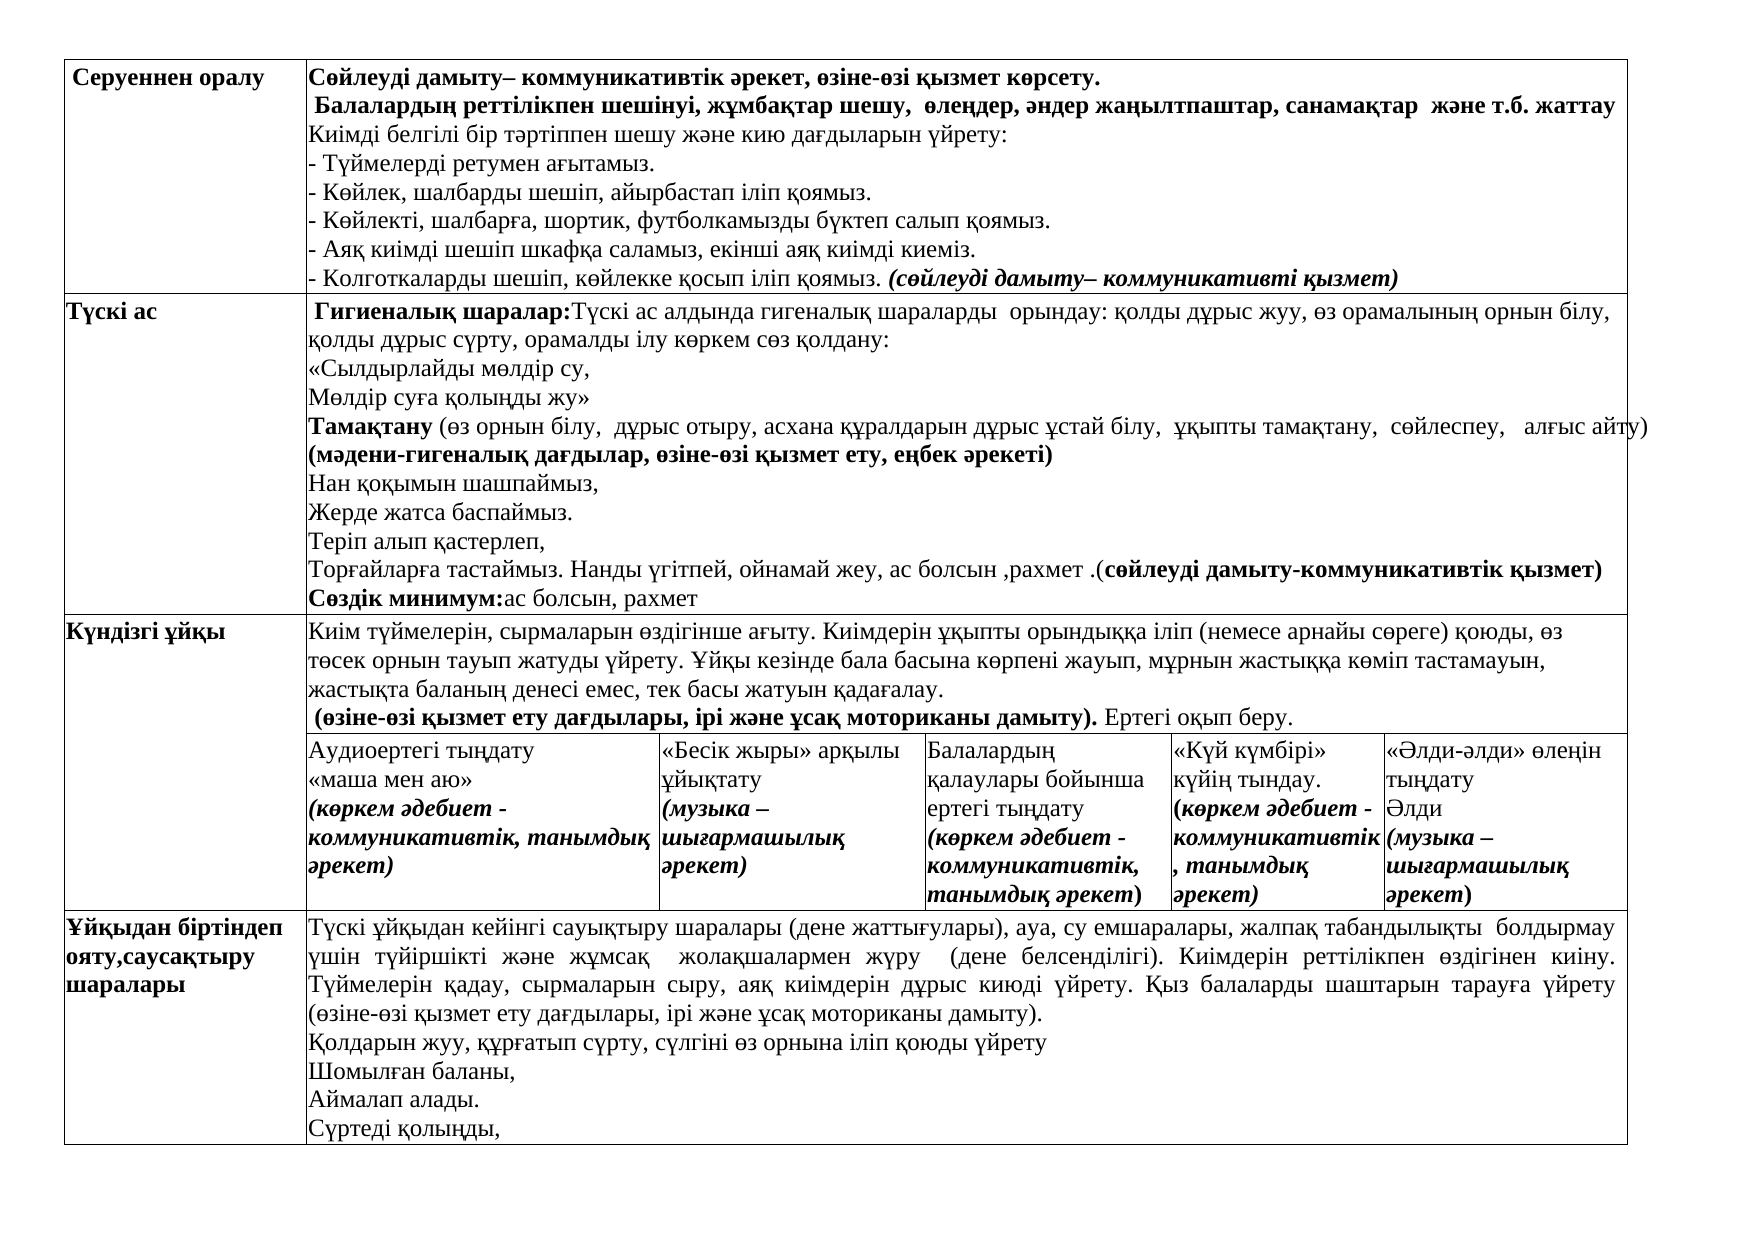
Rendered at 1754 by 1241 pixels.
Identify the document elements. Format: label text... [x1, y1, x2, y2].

table_cell «Бесік жыры» арқылы ұйықтату (музыка – шығармашылық әрекет) [660, 734, 925, 909]
table_cell «Күй күмбірі» күйің тындау. (көркем әдебиет - коммуникативтік, танымдық әрекет) [1172, 734, 1384, 909]
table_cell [65, 911, 306, 1144]
table_cell Гигиеналық шаралар:Түскі ас алдында гигеналық шараларды орындау: қолды дұрыс жуу, өз орамалының орнын білу, қолды дұрыс сүрту, орамалды ілу көркем сөз қолдану: «Сылдырлайды мөлдір су, Мөлдір суға қолыңды жу» Тамақтану (өз орнын білу, дұрыс отыру, асхана құралдарын дұрыс ұстай білу, ұқыпты тамақтану, сөйлеспеу, алғыс айту) (мәдени-гигеналық дағдылар, өзіне-өзі қызмет ету, еңбек әрекеті) Нан қоқымын шашпаймыз, Жерде жатса баспаймыз. Теріп алып қастерлеп, Торғайларға тастаймыз. Нанды үгітпей, ойнамай жеу, ас болсын ,рахмет .(сөйлеуді дамыту-коммуникативтік қызмет) Сөздік минимум:ас болсын, рахмет [307, 294, 1627, 614]
table_cell Түскі ас [65, 294, 306, 614]
table_cell Күндізгі ұйқы [65, 615, 306, 909]
table_cell «Әлди-әлди» өлеңін тыңдату Әлди (музыка – шығармашылық әрекет) [1385, 734, 1627, 909]
table_cell Балалардың қалаулары бойынша ертегі тыңдату (көркем әдебиет - коммуникативтік, танымдық әрекет) [926, 734, 1171, 909]
table_cell Аудиоертегі тыңдату «маша мен аю» (көркем әдебиет - коммуникативтік, танымдық әрекет) [307, 734, 659, 909]
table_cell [307, 911, 1627, 1144]
table_cell Сөйлеуді дамыту– коммуникативтік әрекет, өзіне-өзі қызмет көрсету. Балалардың реттілікпен шешінуі, жұмбақтар шешу, өлеңдер, әндер жаңылтпаштар, санамақтар және т.б. жаттау Киімді белгілі бір тәртіппен шешу және кию дағдыларын үйрету: - Түймелерді ретумен ағытамыз. - Көйлек, шалбарды шешіп, айырбастап іліп қоямыз. - Көйлекті, шалбарға, шортик, футболкамызды бүктеп салып қоямыз. - Аяқ киімді шешіп шкафқа саламыз, екінші аяқ киімді киеміз. - Колготкаларды шешіп, көйлекке қосып іліп қоямыз. (сөйлеуді дамыту– коммуникативті қызмет) [307, 60, 1627, 293]
table_cell Серуеннен оралу [65, 60, 306, 293]
table_cell Киім түймелерін, сырмаларын өздігінше ағыту. Киімдерін ұқыпты орындыққа іліп (немесе арнайы сөреге) қоюды, өз төсек орнын тауып жатуды үйрету. Ұйқы кезінде бала басына көрпені жауып, мұрнын жастыққа көміп тастамауын, жастықта баланың денесі емес, тек басы жатуын қадағалау. (өзіне-өзі қызмет ету дағдылары, ірі және ұсақ моториканы дамыту). Ертегі оқып беру. [307, 615, 1627, 733]
